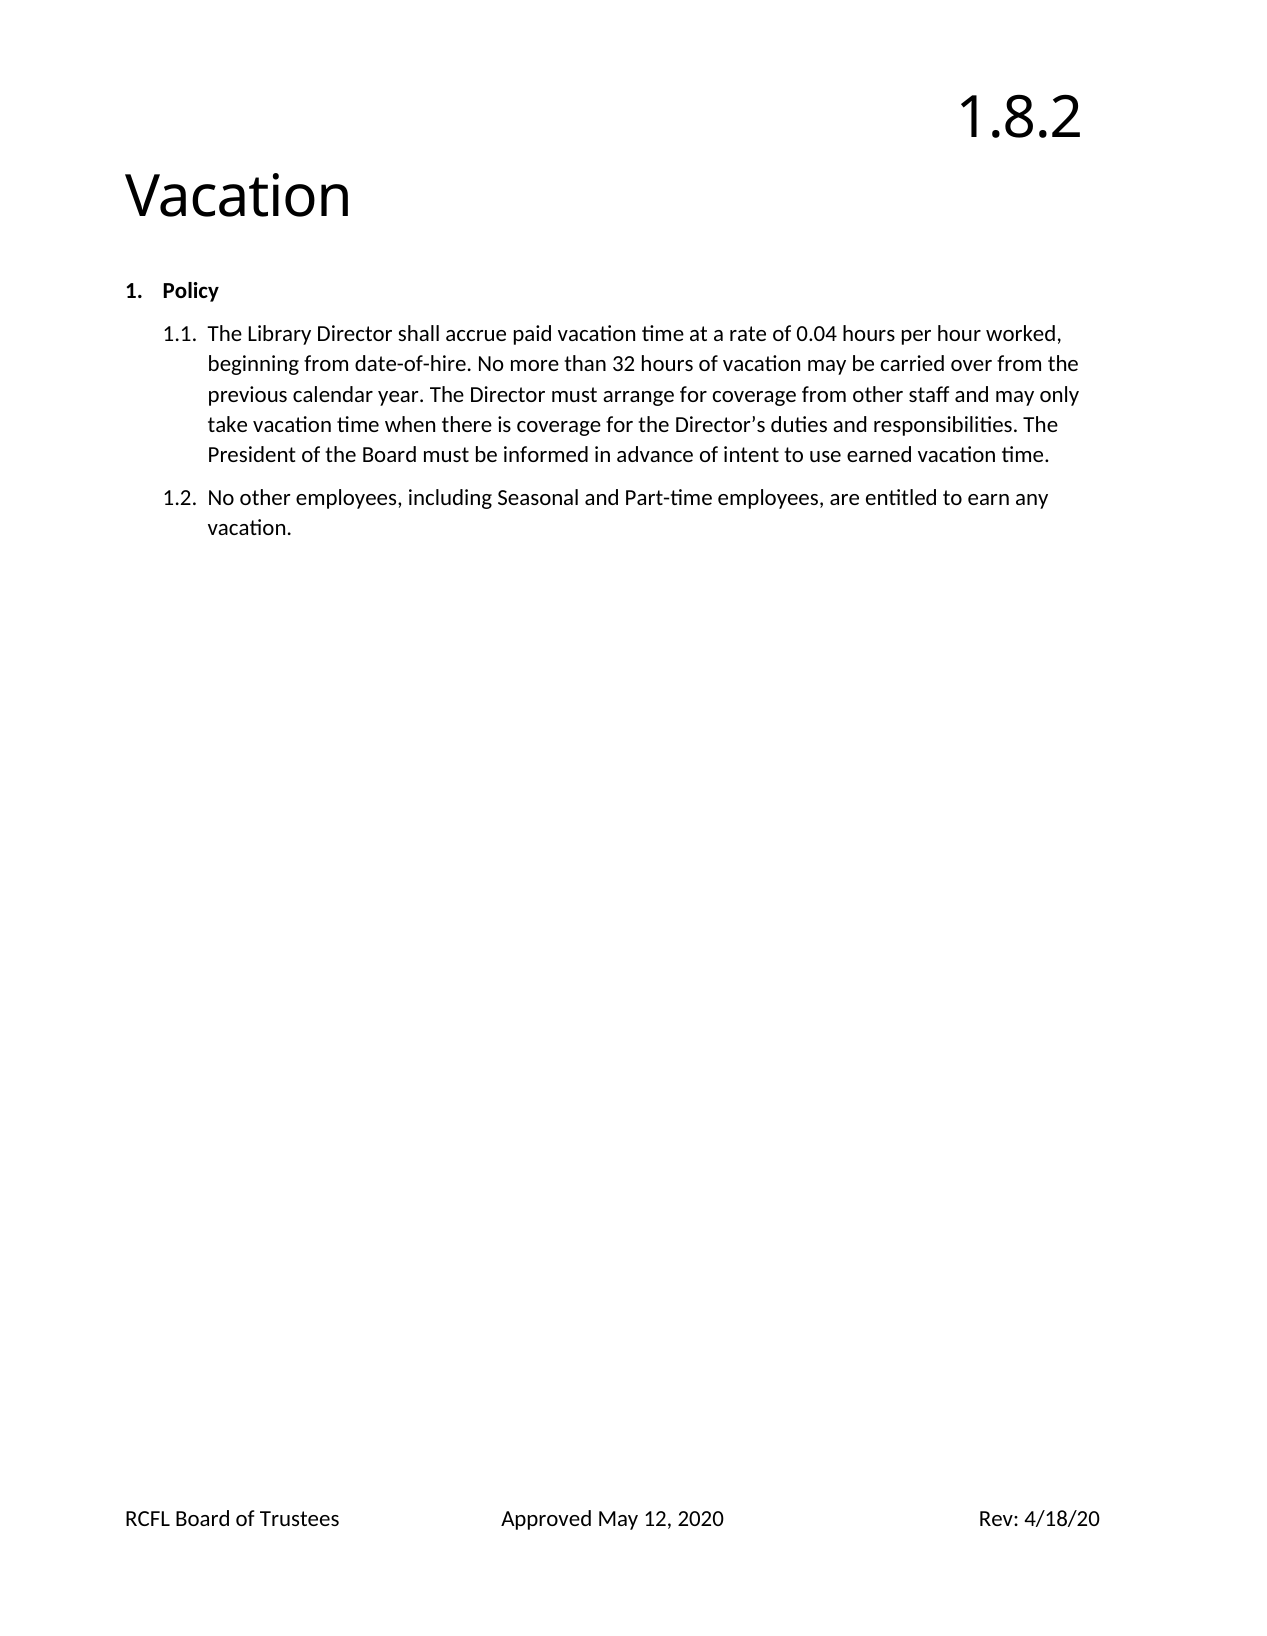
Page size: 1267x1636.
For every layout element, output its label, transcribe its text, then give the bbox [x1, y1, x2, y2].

list No other employees, including Seasonal and Part-time employees, are entitled to earn any vacation. [162, 483, 1084, 541]
list Policy [125, 277, 1084, 305]
list The Library Director shall accrue paid vacation time at a rate of 0.04 hours per hour worked, beginning from date-of-hire. No more than 32 hours of vacation may be carried over from the previous calendar year. The Director must arrange for coverage from other staff and may only take vacation time when there is coverage for the Director’s duties and responsibilities. The President of the Board must be informed in advance of intent to use earned vacation time. [162, 319, 1084, 468]
